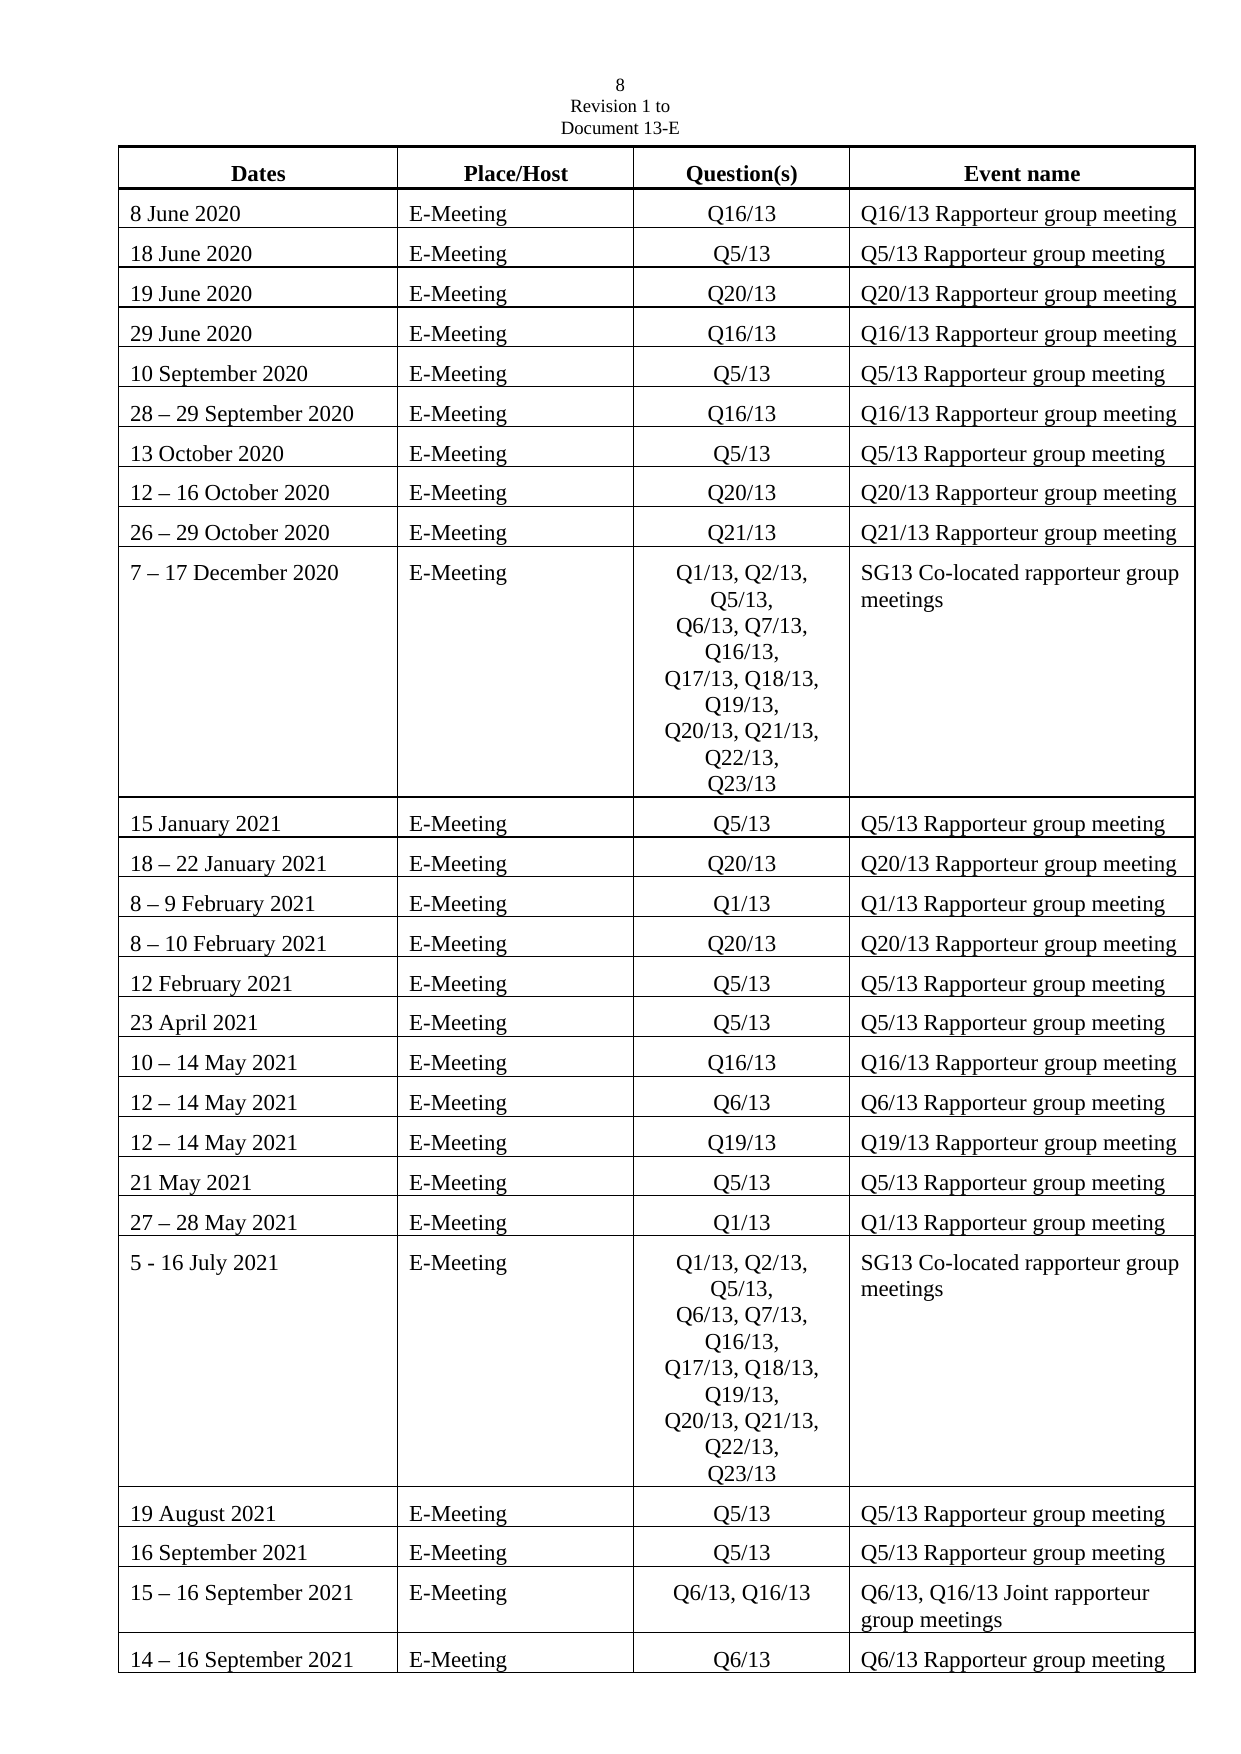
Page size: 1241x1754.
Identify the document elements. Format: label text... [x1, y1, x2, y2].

table_cell 8 – 9 February 2021 [119, 877, 397, 916]
table_cell Q16/13 [634, 1037, 849, 1076]
table_cell Q16/13 Rapporteur group meeting [850, 1037, 1194, 1076]
table_cell Q20/13 Rapporteur group meeting [850, 917, 1194, 956]
table_cell E-Meeting [398, 1567, 633, 1632]
table_cell Q16/13 Rapporteur group meeting [850, 308, 1194, 346]
table_cell Q5/13 Rapporteur group meeting [850, 1527, 1194, 1566]
table_cell Q1/13 [634, 877, 849, 916]
table_cell Q5/13 [634, 997, 849, 1036]
table_cell E-Meeting [398, 427, 633, 466]
table_cell SG13 Co-located rapporteur group meetings [850, 1236, 1194, 1486]
table_cell Q20/13 [634, 917, 849, 956]
table_cell E-Meeting [398, 1527, 633, 1566]
table_header Event name [850, 148, 1194, 187]
table_cell 7 – 17 December 2020 [119, 547, 397, 796]
table_cell 5 - 16 July 2021 [119, 1236, 397, 1486]
table_cell 12 February 2021 [119, 957, 397, 996]
table_cell E-Meeting [398, 1236, 633, 1486]
table_cell Q6/13 Rapporteur group meeting [850, 1077, 1194, 1116]
table_cell E-Meeting [398, 877, 633, 916]
table_cell Q5/13 [634, 1157, 849, 1195]
table_cell 19 June 2020 [119, 268, 397, 306]
table_cell E-Meeting [398, 467, 633, 506]
table_cell E-Meeting [398, 1157, 633, 1195]
table_cell E-Meeting [398, 268, 633, 306]
table_cell Q19/13 Rapporteur group meeting [850, 1117, 1194, 1156]
table_cell Q20/13 [634, 467, 849, 506]
table_cell E-Meeting [398, 798, 633, 836]
table_cell 26 – 29 October 2020 [119, 507, 397, 546]
table_cell Q5/13 [634, 1487, 849, 1526]
table_cell Q1/13, Q2/13, Q5/13, Q6/13, Q7/13, Q16/13, Q17/13, Q18/13, Q19/13, Q20/13, Q21/13, Q22/13, Q23/13 [634, 1236, 849, 1486]
table_cell Q5/13 [634, 798, 849, 836]
table_cell 12 – 16 October 2020 [119, 467, 397, 506]
table_cell Q5/13 [634, 957, 849, 996]
table_cell E-Meeting [398, 507, 633, 546]
table_cell E-Meeting [398, 190, 633, 227]
table_cell Q20/13 Rapporteur group meeting [850, 467, 1194, 506]
table_cell E-Meeting [398, 1487, 633, 1526]
table_cell Q5/13 [634, 1527, 849, 1566]
table_header Question(s) [634, 148, 849, 187]
table_cell 29 June 2020 [119, 308, 397, 346]
table_cell Q5/13 [634, 347, 849, 386]
table_cell E-Meeting [398, 1077, 633, 1116]
table_cell Q19/13 [634, 1117, 849, 1156]
table_cell 14 – 16 September 2021 [119, 1633, 397, 1672]
table_cell 10 – 14 May 2021 [119, 1037, 397, 1076]
table_cell Q20/13 [634, 838, 849, 876]
table_cell E-Meeting [398, 1196, 633, 1235]
table_cell 18 – 22 January 2021 [119, 838, 397, 876]
table_cell SG13 Co-located rapporteur group meetings [850, 547, 1194, 796]
table_cell E-Meeting [398, 1117, 633, 1156]
table_cell Q5/13 Rapporteur group meeting [850, 798, 1194, 836]
table_cell E-Meeting [398, 347, 633, 386]
table_cell Q5/13 [634, 427, 849, 466]
table_cell E-Meeting [398, 228, 633, 266]
table_cell Q16/13 [634, 308, 849, 346]
table_cell Q20/13 [634, 268, 849, 306]
table_cell 12 – 14 May 2021 [119, 1117, 397, 1156]
table_cell E-Meeting [398, 838, 633, 876]
table_cell 13 October 2020 [119, 427, 397, 466]
table_cell Q5/13 Rapporteur group meeting [850, 1487, 1194, 1526]
table_cell Q21/13 Rapporteur group meeting [850, 507, 1194, 546]
table_cell Q5/13 Rapporteur group meeting [850, 427, 1194, 466]
table_cell Q16/13 [634, 190, 849, 227]
table_cell 12 – 14 May 2021 [119, 1077, 397, 1116]
table_cell Q5/13 Rapporteur group meeting [850, 997, 1194, 1036]
table_cell Q5/13 Rapporteur group meeting [850, 347, 1194, 386]
table_cell Q6/13 [634, 1077, 849, 1116]
table_cell Q5/13 Rapporteur group meeting [850, 1157, 1194, 1195]
table_cell Q1/13 [634, 1196, 849, 1235]
table_cell 27 – 28 May 2021 [119, 1196, 397, 1235]
table_cell Q1/13 Rapporteur group meeting [850, 1196, 1194, 1235]
table_cell E-Meeting [398, 957, 633, 996]
table_cell Q20/13 Rapporteur group meeting [850, 838, 1194, 876]
table_cell Q16/13 Rapporteur group meeting [850, 387, 1194, 426]
table_cell Q6/13 Rapporteur group meeting [850, 1633, 1194, 1672]
table_cell E-Meeting [398, 997, 633, 1036]
table_cell Q5/13 Rapporteur group meeting [850, 228, 1194, 266]
table_header Place/Host [398, 148, 633, 187]
table_cell Q16/13 [634, 387, 849, 426]
table_cell Q5/13 Rapporteur group meeting [850, 957, 1194, 996]
table_cell 18 June 2020 [119, 228, 397, 266]
table_cell E-Meeting [398, 547, 633, 796]
table_cell Q20/13 Rapporteur group meeting [850, 268, 1194, 306]
table_cell Q6/13 [634, 1633, 849, 1672]
table_cell Q1/13, Q2/13, Q5/13, Q6/13, Q7/13, Q16/13, Q17/13, Q18/13, Q19/13, Q20/13, Q21/13, Q22/13, Q23/13 [634, 547, 849, 796]
table_cell 16 September 2021 [119, 1527, 397, 1566]
table_cell 28 – 29 September 2020 [119, 387, 397, 426]
table_cell Q1/13 Rapporteur group meeting [850, 877, 1194, 916]
table_cell 23 April 2021 [119, 997, 397, 1036]
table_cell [850, 1567, 1194, 1632]
table_cell 15 January 2021 [119, 798, 397, 836]
table_cell Q5/13 [634, 228, 849, 266]
table_cell 15 – 16 September 2021 [119, 1567, 397, 1632]
table_cell E-Meeting [398, 917, 633, 956]
table_cell 19 August 2021 [119, 1487, 397, 1526]
table_cell 10 September 2020 [119, 347, 397, 386]
table_cell Q6/13, Q16/13 [634, 1567, 849, 1632]
table_cell E-Meeting [398, 1633, 633, 1672]
table_cell E-Meeting [398, 308, 633, 346]
table_cell 8 – 10 February 2021 [119, 917, 397, 956]
table_cell 8 June 2020 [119, 190, 397, 227]
table_header Dates [119, 148, 397, 187]
table_cell Q16/13 Rapporteur group meeting [850, 190, 1194, 227]
table_cell 21 May 2021 [119, 1157, 397, 1195]
table_cell E-Meeting [398, 387, 633, 426]
table_cell E-Meeting [398, 1037, 633, 1076]
table_cell Q21/13 [634, 507, 849, 546]
